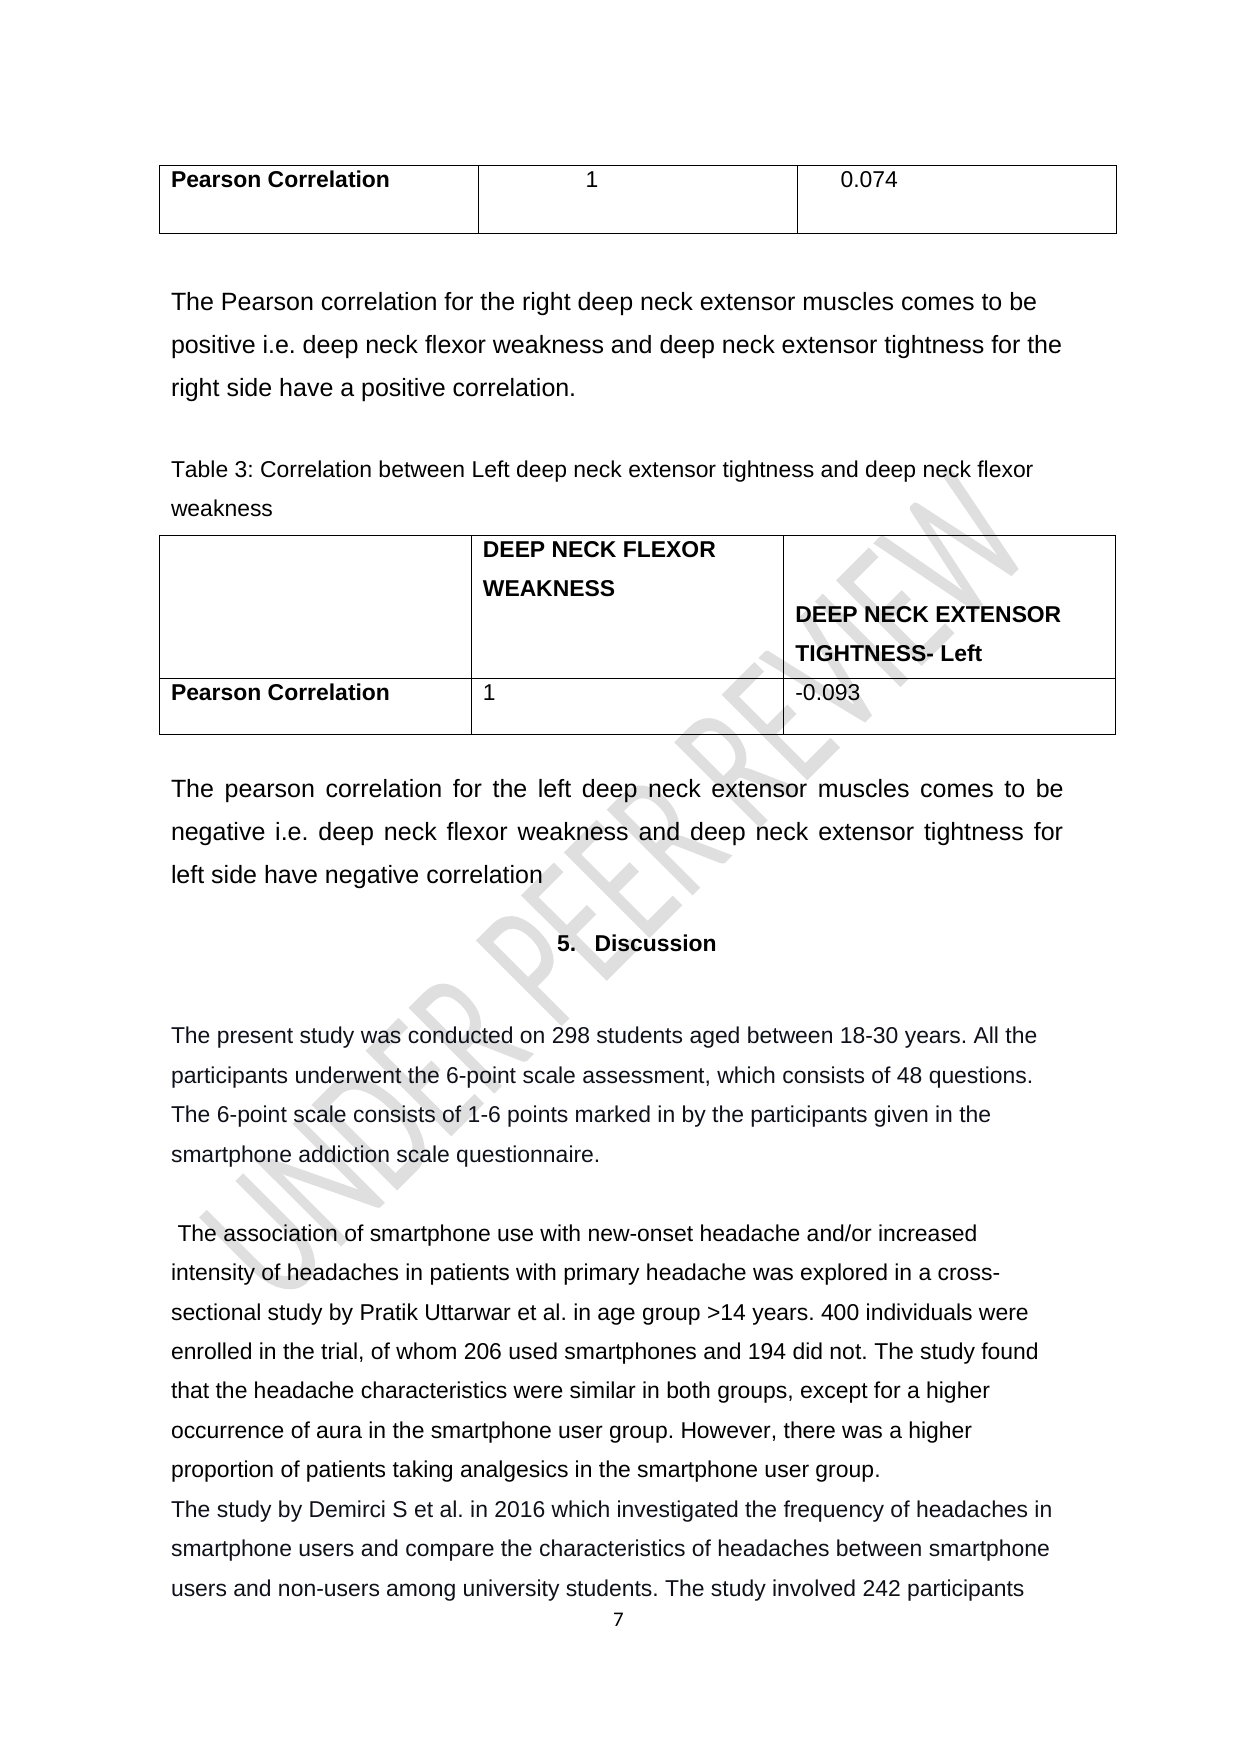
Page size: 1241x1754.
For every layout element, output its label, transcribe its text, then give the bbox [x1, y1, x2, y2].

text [171, 1496, 1065, 1601]
table_header DEEP NECK FLEXOR WEAKNESS [472, 536, 783, 678]
text The Pearson correlation for the right deep neck extensor muscles comes to be positive i.e. deep neck flexor weakness and deep neck extensor tightness for the right side have a positive correlation. [171, 287, 1065, 402]
text The association of smartphone use with new-onset headache and/or increased intensity of headaches in patients with primary headache was explored in a cross-sectional study by Pratik Uttarwar et al. in age group >14 years. 400 individuals were enrolled in the trial, of whom 206 used smartphones and 194 did not. The study found that the headache characteristics were similar in both groups, except for a higher occurrence of aura in the smartphone user group. However, there was a higher proportion of patients taking analgesics in the smartphone user group. [171, 1219, 1065, 1483]
table_cell -0.093 [784, 679, 1115, 734]
table_cell 1 [472, 679, 783, 734]
list Discussion [208, 930, 1065, 956]
text The present study was conducted on 298 students aged between 18-30 years. All the participants underwent the 6-point scale assessment, which consists of 48 questions. The 6-point scale consists of 1-6 points marked in by the participants given in the smartphone addiction scale questionnaire. [171, 1022, 1065, 1167]
table_header [160, 536, 471, 678]
table_cell Pearson Correlation [160, 166, 478, 233]
table_header DEEP NECK EXTENSOR TIGHTNESS- Left [784, 536, 1115, 678]
table_cell 0.074 [798, 166, 1116, 233]
table_cell 1 [479, 166, 797, 233]
table_cell Pearson Correlation [160, 679, 471, 734]
text Table 3: Correlation between Left deep neck extensor tightness and deep neck flexor weakness [171, 456, 1065, 521]
text The pearson correlation for the left deep neck extensor muscles comes to be negative i.e. deep neck flexor weakness and deep neck extensor tightness for left side have negative correlation [171, 774, 1065, 889]
